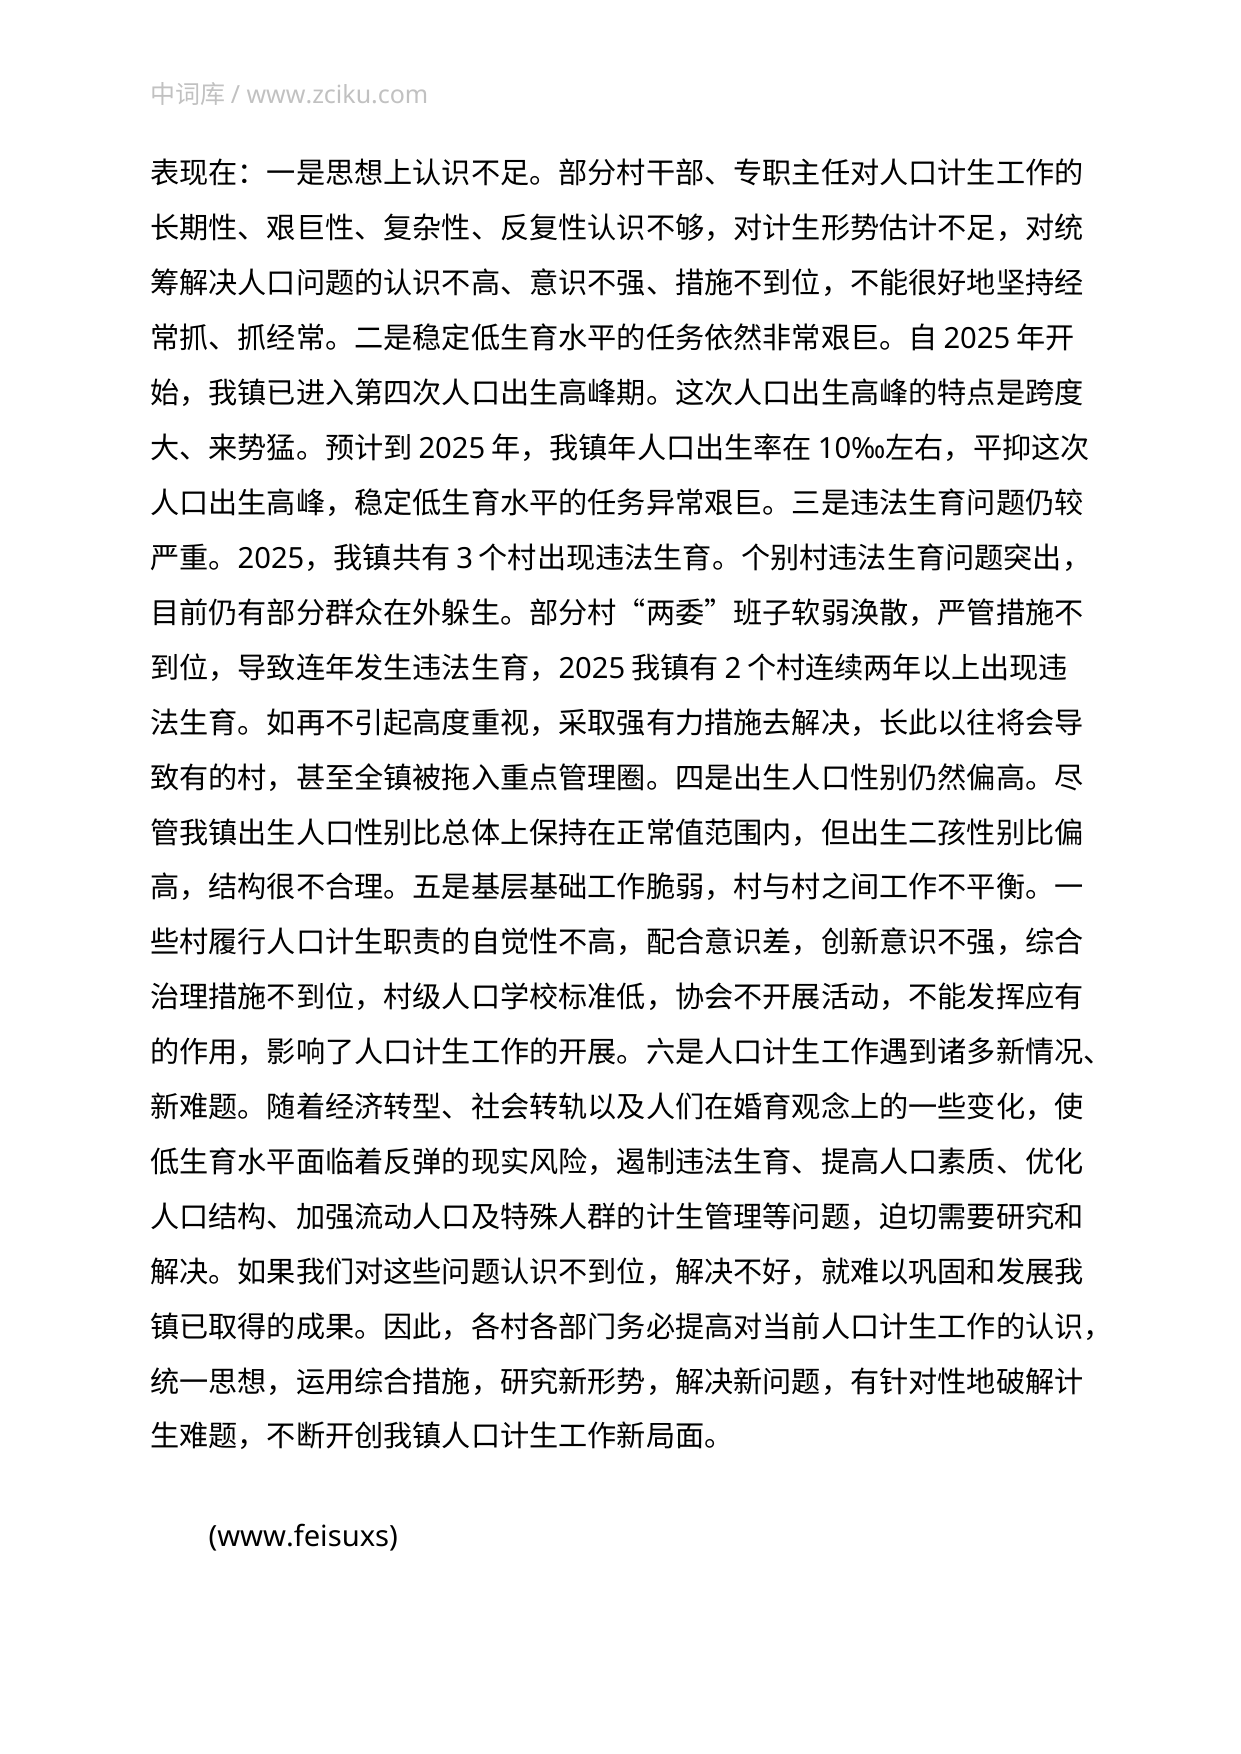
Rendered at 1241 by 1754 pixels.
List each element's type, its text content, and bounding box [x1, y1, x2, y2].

text (www.feisuxs) [150, 1515, 1090, 1554]
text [150, 150, 1090, 1455]
